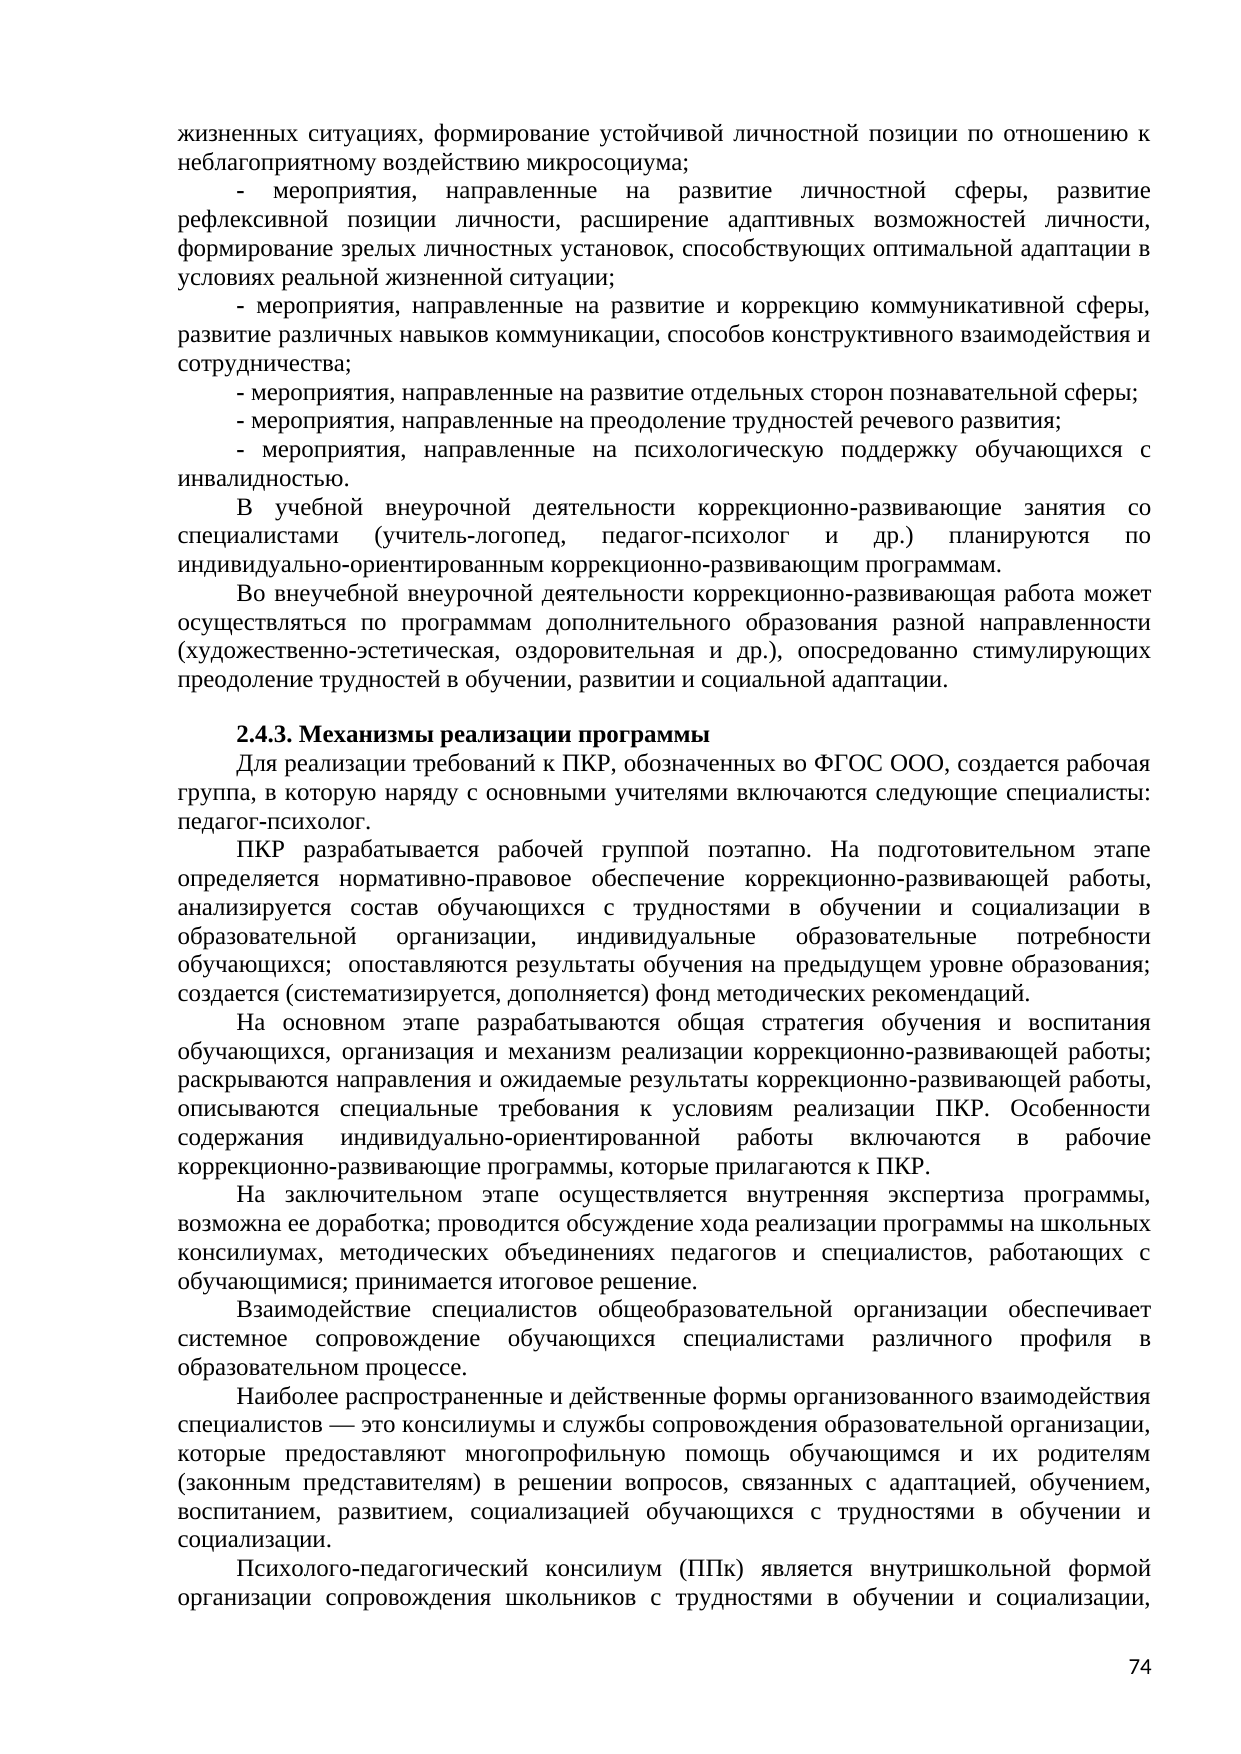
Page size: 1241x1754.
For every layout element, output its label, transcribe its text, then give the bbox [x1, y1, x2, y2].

text Наиболее распространенные и действенные формы организованного взаимодействия специалистов — это консилиумы и службы сопровождения образовательной организации, которые предоставляют многопрофильную помощь обучающимся и их родителям (законным представителям) в решении вопросов, связанных с адаптацией, обучением, воспитанием, развитием, социализацией обучающихся с трудностями в обучении и социализации. [177, 1381, 1152, 1553]
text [177, 118, 1152, 176]
text На заключительном этапе осуществляется внутренняя экспертиза программы, возможна ее доработка; проводится обсуждение хода реализации программы на школьных консилиумах, методических объединениях педагогов и специалистов, работающих с обучающимися; принимается итоговое решение. [177, 1179, 1152, 1294]
text 2.4.3. Механизмы реализации программы [177, 719, 1152, 748]
text - мероприятия, направленные на развитие отдельных сторон познавательной сферы; [177, 377, 1152, 406]
text - мероприятия, направленные на развитие и коррекцию коммуникативной сферы, развитие различных навыков коммуникации, способов конструктивного взаимодействия и сотрудничества; [177, 291, 1152, 377]
text - мероприятия, направленные на развитие личностной сферы, развитие рефлексивной позиции личности, расширение адаптивных возможностей личности, формирование зрелых личностных установок, способствующих оптимальной адаптации в условиях реальной жизненной ситуации; [177, 176, 1152, 291]
text - мероприятия, направленные на психологическую поддержку обучающихся с инвалидностью. [177, 434, 1152, 492]
text В учебной внеурочной деятельности коррекционно-развивающие занятия со специалистами (учитель-логопед, педагог-психолог и др.) планируются по индивидуально-ориентированным коррекционно-развивающим программам. [177, 492, 1152, 578]
text Во внеучебной внеурочной деятельности коррекционно-развивающая работа может осуществляться по программам дополнительного образования разной направленности (художественно-эстетическая, оздоровительная и др.), опосредованно стимулирующих преодоление трудностей в обучении, развитии и социальной адаптации. [177, 578, 1152, 693]
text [177, 1553, 1152, 1611]
text Для реализации требований к ПКР, обозначенных во ФГОС ООО, создается рабочая группа, в которую наряду с основными учителями включаются следующие специалисты: педагог-психолог. [177, 748, 1152, 834]
text ПКР разрабатывается рабочей группой поэтапно. На подготовительном этапе определяется нормативно-правовое обеспечение коррекционно-развивающей работы, анализируется состав обучающихся с трудностями в обучении и социализации в образовательной организации, индивидуальные образовательные потребности обучающихся; опоставляются результаты обучения на предыдущем уровне образования; создается (систематизируется, дополняется) фонд методических рекомендаций. [177, 834, 1152, 1007]
text Взаимодействие специалистов общеобразовательной организации обеспечивает системное сопровождение обучающихся специалистами различного профиля в образовательном процессе. [177, 1294, 1152, 1381]
text На основном этапе разрабатываются общая стратегия обучения и воспитания обучающихся, организация и механизм реализации коррекционно-развивающей работы; раскрываются направления и ожидаемые результаты коррекционно-развивающей работы, описываются специальные требования к условиям реализации ПКР. Особенности содержания индивидуально-ориентированной работы включаются в рабочие коррекционно-развивающие программы, которые прилагаются к ПКР. [177, 1007, 1152, 1179]
text - мероприятия, направленные на преодоление трудностей речевого развития; [177, 406, 1152, 434]
